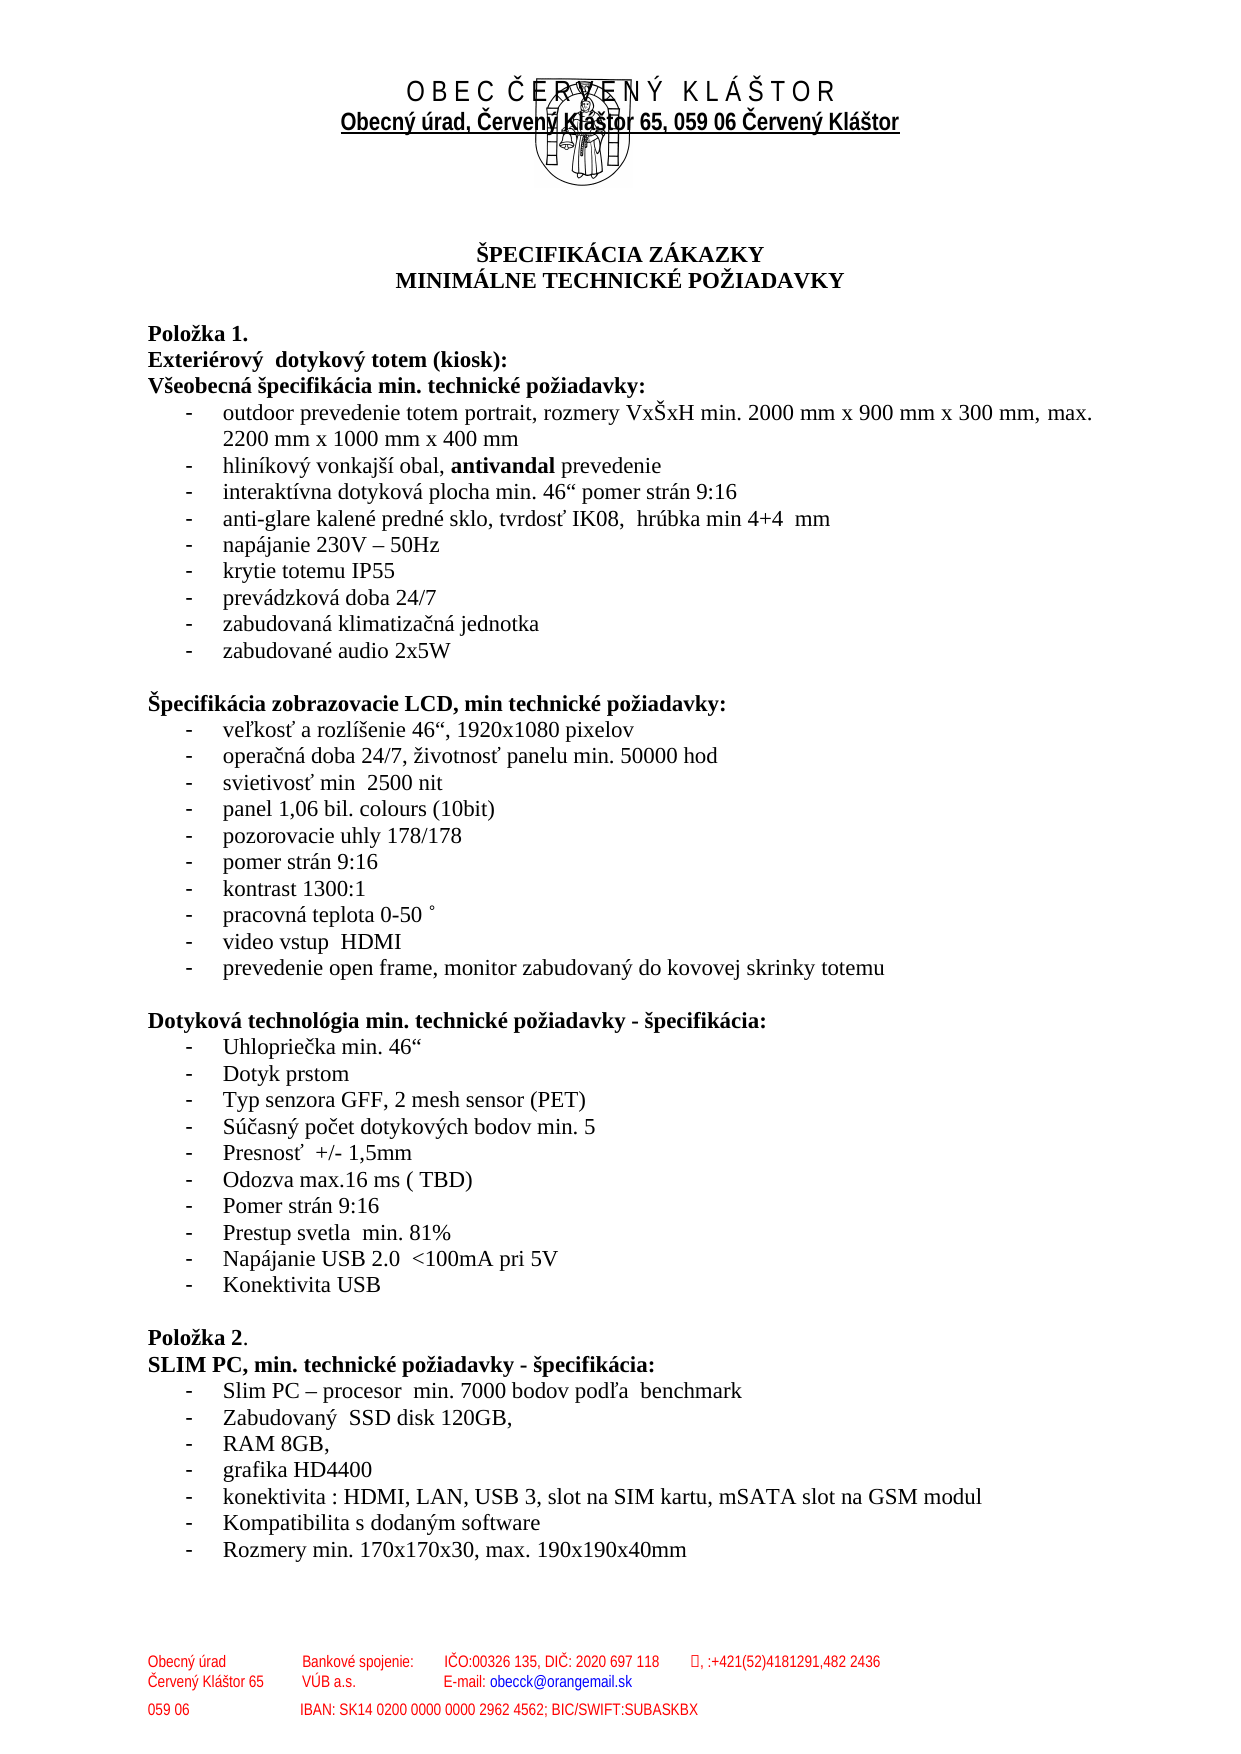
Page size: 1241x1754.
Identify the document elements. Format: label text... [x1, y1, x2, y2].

text Položka 2. [148, 1324, 1092, 1351]
list Slim PC – procesor min. 7000 bodov podľa benchmark [185, 1377, 1092, 1403]
list Presnosť +/- 1,5mm [185, 1139, 1092, 1166]
text Exteriérový dotykový totem (kiosk): [148, 346, 1092, 372]
text SLIM PC, min. technické požiadavky - špecifikácia: [148, 1351, 1092, 1377]
list Konektivita USB [185, 1271, 1092, 1298]
list grafika HD4400 [185, 1456, 1092, 1483]
list Zabudovaný SSD disk 120GB, [185, 1403, 1092, 1430]
text Špecifikácia zobrazovacie LCD, min technické požiadavky: [148, 690, 1092, 716]
list prevedenie open frame, monitor zabudovaný do kovovej skrinky totemu [185, 954, 1092, 981]
list interaktívna dotyková plocha min. 46“ pomer strán 9:16 [185, 478, 1092, 504]
picture [533, 75, 634, 132]
list Kompatibilita s dodaným software [185, 1509, 1092, 1536]
text ŠPECIFIKÁCIA ZÁKAZKY [148, 241, 1092, 267]
text Položka 1. [148, 320, 1092, 346]
list hliníkový vonkajší obal, antivandal prevedenie [185, 452, 1092, 478]
list video vstup HDMI [185, 928, 1092, 954]
list panel 1,06 bil. colours (10bit) [185, 795, 1092, 822]
list krytie totemu IP55 [185, 557, 1092, 584]
text MINIMÁLNE TECHNICKÉ POŽIADAVKY [148, 267, 1092, 293]
list Uhlopriečka min. 46“ [185, 1033, 1092, 1060]
list Odozva max.16 ms ( TBD) [185, 1166, 1092, 1192]
list Súčasný počet dotykových bodov min. 5 [185, 1113, 1092, 1139]
list outdoor prevedenie totem portrait, rozmery VxŠxH min. 2000 mm x 900 mm x 300 mm, max. 2200 mm x 1000 mm x 400 mm [185, 399, 1092, 452]
list pozorovacie uhly 178/178 [185, 822, 1092, 848]
list zabudované audio 2x5W [185, 637, 1092, 663]
list RAM 8GB, [185, 1430, 1092, 1456]
list Prestup svetla min. 81% [185, 1218, 1092, 1245]
list Dotyk prstom [185, 1060, 1092, 1086]
list konektivita : HDMI, LAN, USB 3, slot na SIM kartu, mSATA slot na GSM modul [185, 1483, 1092, 1509]
list kontrast 1300:1 [185, 875, 1092, 901]
list pomer strán 9:16 [185, 848, 1092, 875]
list anti-glare kalené predné sklo, tvrdosť IK08, hrúbka min 4+4 mm [185, 504, 1092, 531]
list pracovná teplota 0-50 ˚ [185, 901, 1092, 928]
list Typ senzora GFF, 2 mesh sensor (PET) [185, 1086, 1092, 1113]
text Všeobecná špecifikácia min. technické požiadavky: [148, 372, 1092, 399]
list Rozmery min. 170x170x30, max. 190x190x40mm [185, 1536, 1092, 1562]
list Pomer strán 9:16 [185, 1192, 1092, 1218]
list operačná doba 24/7, životnosť panelu min. 50000 hod [185, 742, 1092, 769]
text Dotyková technológia min. technické požiadavky - špecifikácia: [148, 1007, 1092, 1033]
list zabudovaná klimatizačná jednotka [185, 610, 1092, 637]
list prevádzková doba 24/7 [185, 584, 1092, 610]
list Napájanie USB 2.0 <100mA pri 5V [185, 1245, 1092, 1271]
list veľkosť a rozlíšenie 46“, 1920x1080 pixelov [185, 716, 1092, 742]
list napájanie 230V – 50Hz [185, 531, 1092, 557]
picture [533, 134, 634, 188]
list svietivosť min 2500 nit [185, 769, 1092, 795]
